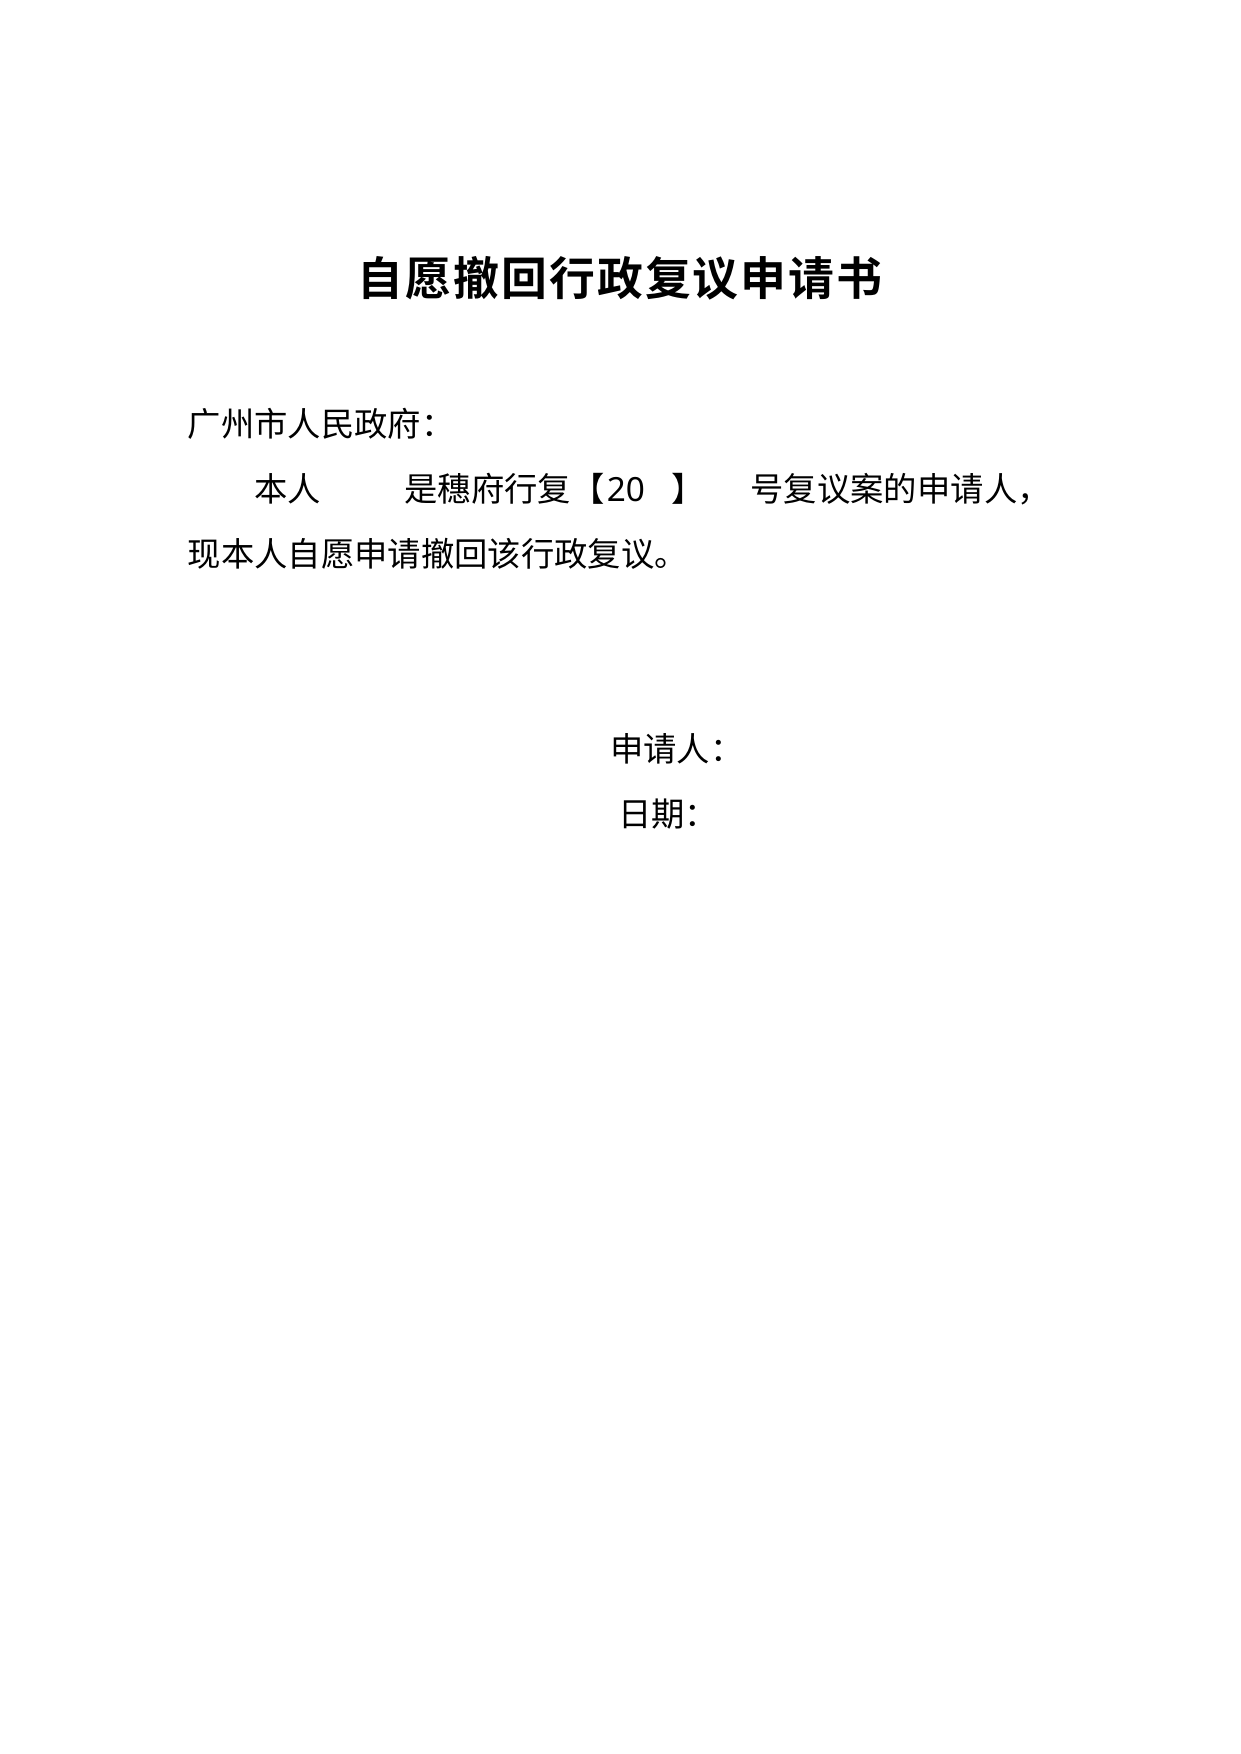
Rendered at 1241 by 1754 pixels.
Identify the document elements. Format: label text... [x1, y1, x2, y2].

text 日期： [187, 779, 1053, 844]
text 申请人： [187, 714, 1053, 779]
text 广州市人民政府： [187, 389, 1053, 454]
text 本人 是穗府行复【20 】 号复议案的申请人，现本人自愿申请撤回该行政复议。 [187, 454, 1053, 584]
text 自愿撤回行政复议申请书 [187, 227, 1053, 324]
